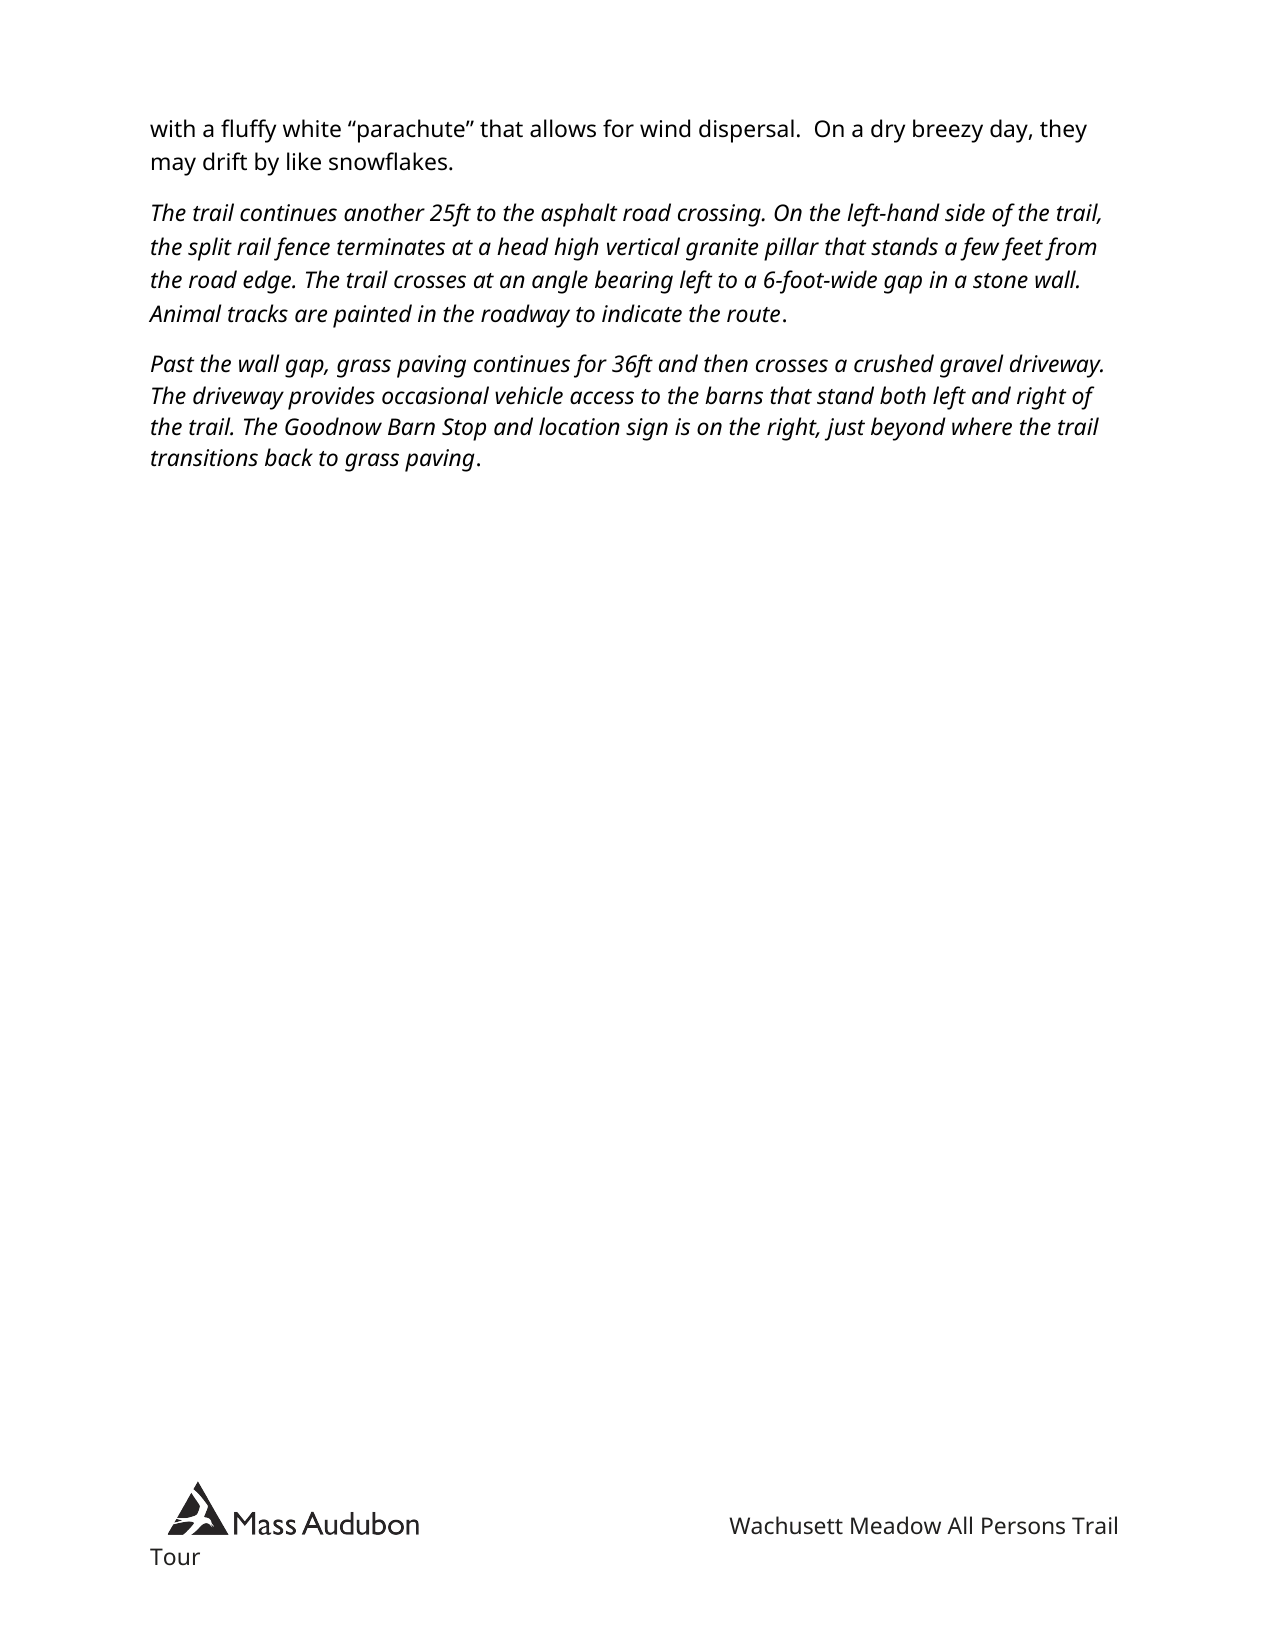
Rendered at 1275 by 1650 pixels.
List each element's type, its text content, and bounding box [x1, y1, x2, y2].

text The trail continues another 25ft to the asphalt road crossing. On the left-hand side of the trail, the split rail fence terminates at a head high vertical granite pillar that stands a few feet from the road edge. The trail crosses at an angle bearing left to a 6-foot-wide gap in a stone wall. Animal tracks are painted in the roadway to indicate the route. [150, 197, 1125, 329]
picture [167, 1481, 419, 1535]
text Past the wall gap, grass paving continues for 36ft and then crosses a crushed gravel driveway. The driveway provides occasional vehicle access to the barns that stand both left and right of the trail. The Goodnow Barn Stop and location sign is on the right, just beyond where the trail transitions back to grass paving. [150, 348, 1125, 473]
